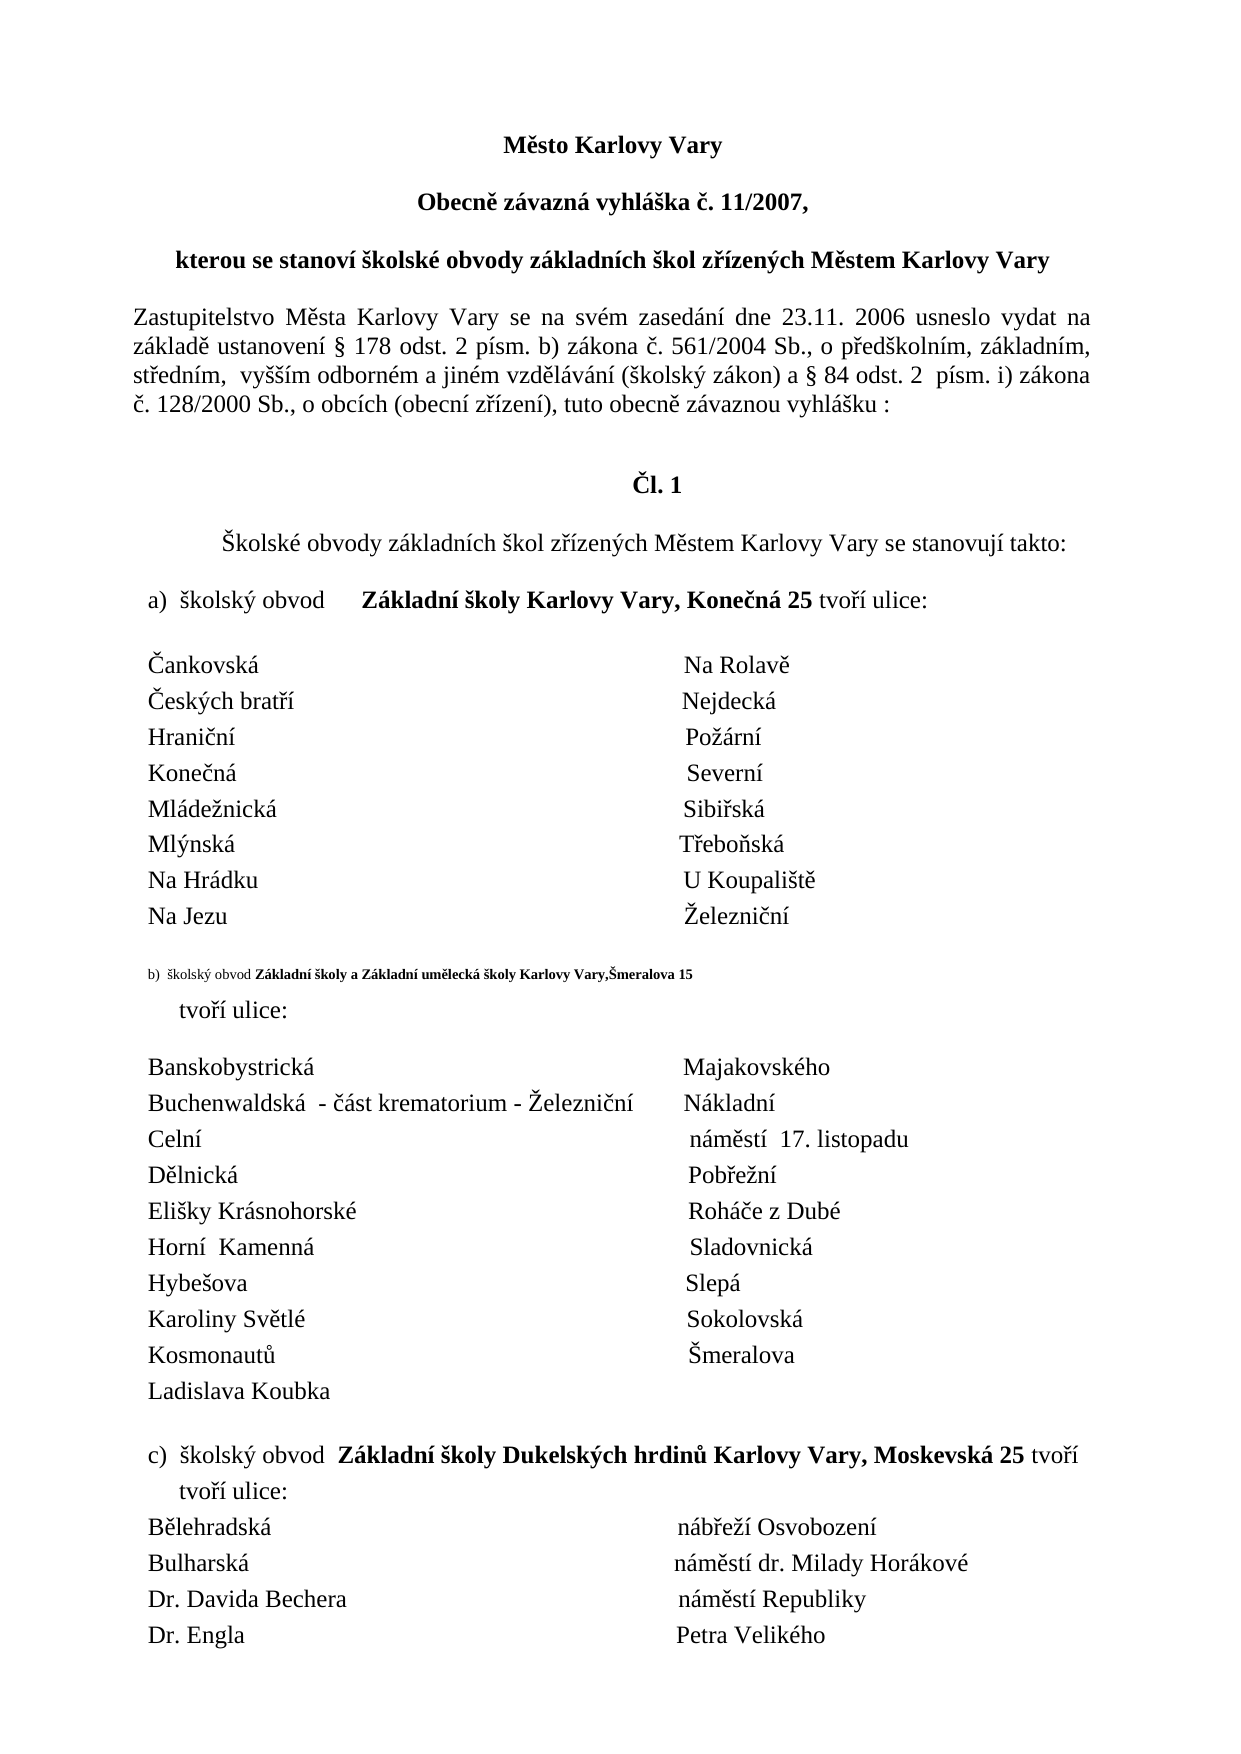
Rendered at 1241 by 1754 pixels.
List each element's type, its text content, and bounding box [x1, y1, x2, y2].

text Dr. Davida Bechera náměstí Republiky [148, 1584, 1092, 1620]
text tvoří ulice: [148, 1476, 1092, 1512]
text kterou se stanoví školské obvody základních škol zřízených Městem Karlovy Vary [133, 245, 1092, 274]
text tvoří ulice: [148, 995, 1092, 1024]
text Banskobystrická Majakovského [148, 1052, 1092, 1088]
text Kosmonautů Šmeralova [148, 1340, 1092, 1376]
text Obecně závazná vyhláška č. 11/2007, [133, 187, 1092, 216]
text Karoliny Světlé Sokolovská [148, 1304, 1092, 1340]
text Na Jezu Železniční [148, 901, 1092, 937]
text Čankovská Na Rolavě [148, 650, 1092, 686]
text Mládežnická Sibiřská [148, 794, 1092, 829]
text Hybešova Slepá [148, 1268, 1092, 1304]
text a) školský obvod Základní školy Karlovy Vary, Konečná 25 tvoří ulice: [148, 585, 1092, 621]
text Konečná Severní [148, 758, 1092, 794]
text Zastupitelstvo Města Karlovy Vary se na svém zasedání dne 23.11. 2006 usneslo vydat na základě ustanovení § 178 odst. 2 písm. b) zákona č. 561/2004 Sb., o předškolním, základním, středním, vyšším odborném a jiném vzdělávání (školský zákon) a § 84 odst. 2 písm. i) zákona č. 128/2000 Sb., o obcích (obecní zřízení), tuto obecně závaznou vyhlášku : [133, 302, 1092, 417]
text Na Hrádku U Koupaliště [148, 866, 1092, 901]
text Bulharská náměstí dr. Milady Horákové [148, 1548, 1092, 1584]
text Hraniční Požární [148, 722, 1092, 758]
text Mlýnská Třeboňská [148, 829, 1092, 866]
text Dr. Engla Petra Velikého [148, 1620, 1092, 1656]
text Buchenwaldská - část krematorium - Železniční Nákladní [148, 1088, 1092, 1124]
text Dělnická Pobřežní [148, 1160, 1092, 1196]
text Ladislava Koubka [148, 1376, 1092, 1412]
text c) školský obvod Základní školy Dukelských hrdinů Karlovy Vary, Moskevská 25 tvoří [148, 1441, 1092, 1476]
subtitle b) školský obvod Základní školy a Základní umělecká školy Karlovy Vary,Šmeralova 15 [148, 966, 1092, 995]
text Českých bratří Nejdecká [148, 686, 1092, 722]
text Celní náměstí 17. listopadu [148, 1124, 1092, 1160]
text Školské obvody základních škol zřízených Městem Karlovy Vary se stanovují takto: [221, 528, 1092, 556]
text Čl. 1 [221, 470, 1092, 499]
text Město Karlovy Vary [133, 130, 1092, 159]
text Horní Kamenná Sladovnická [148, 1232, 1092, 1268]
text Elišky Krásnohorské Roháče z Dubé [148, 1196, 1092, 1232]
text Bělehradská nábřeží Osvobození [148, 1512, 1092, 1548]
